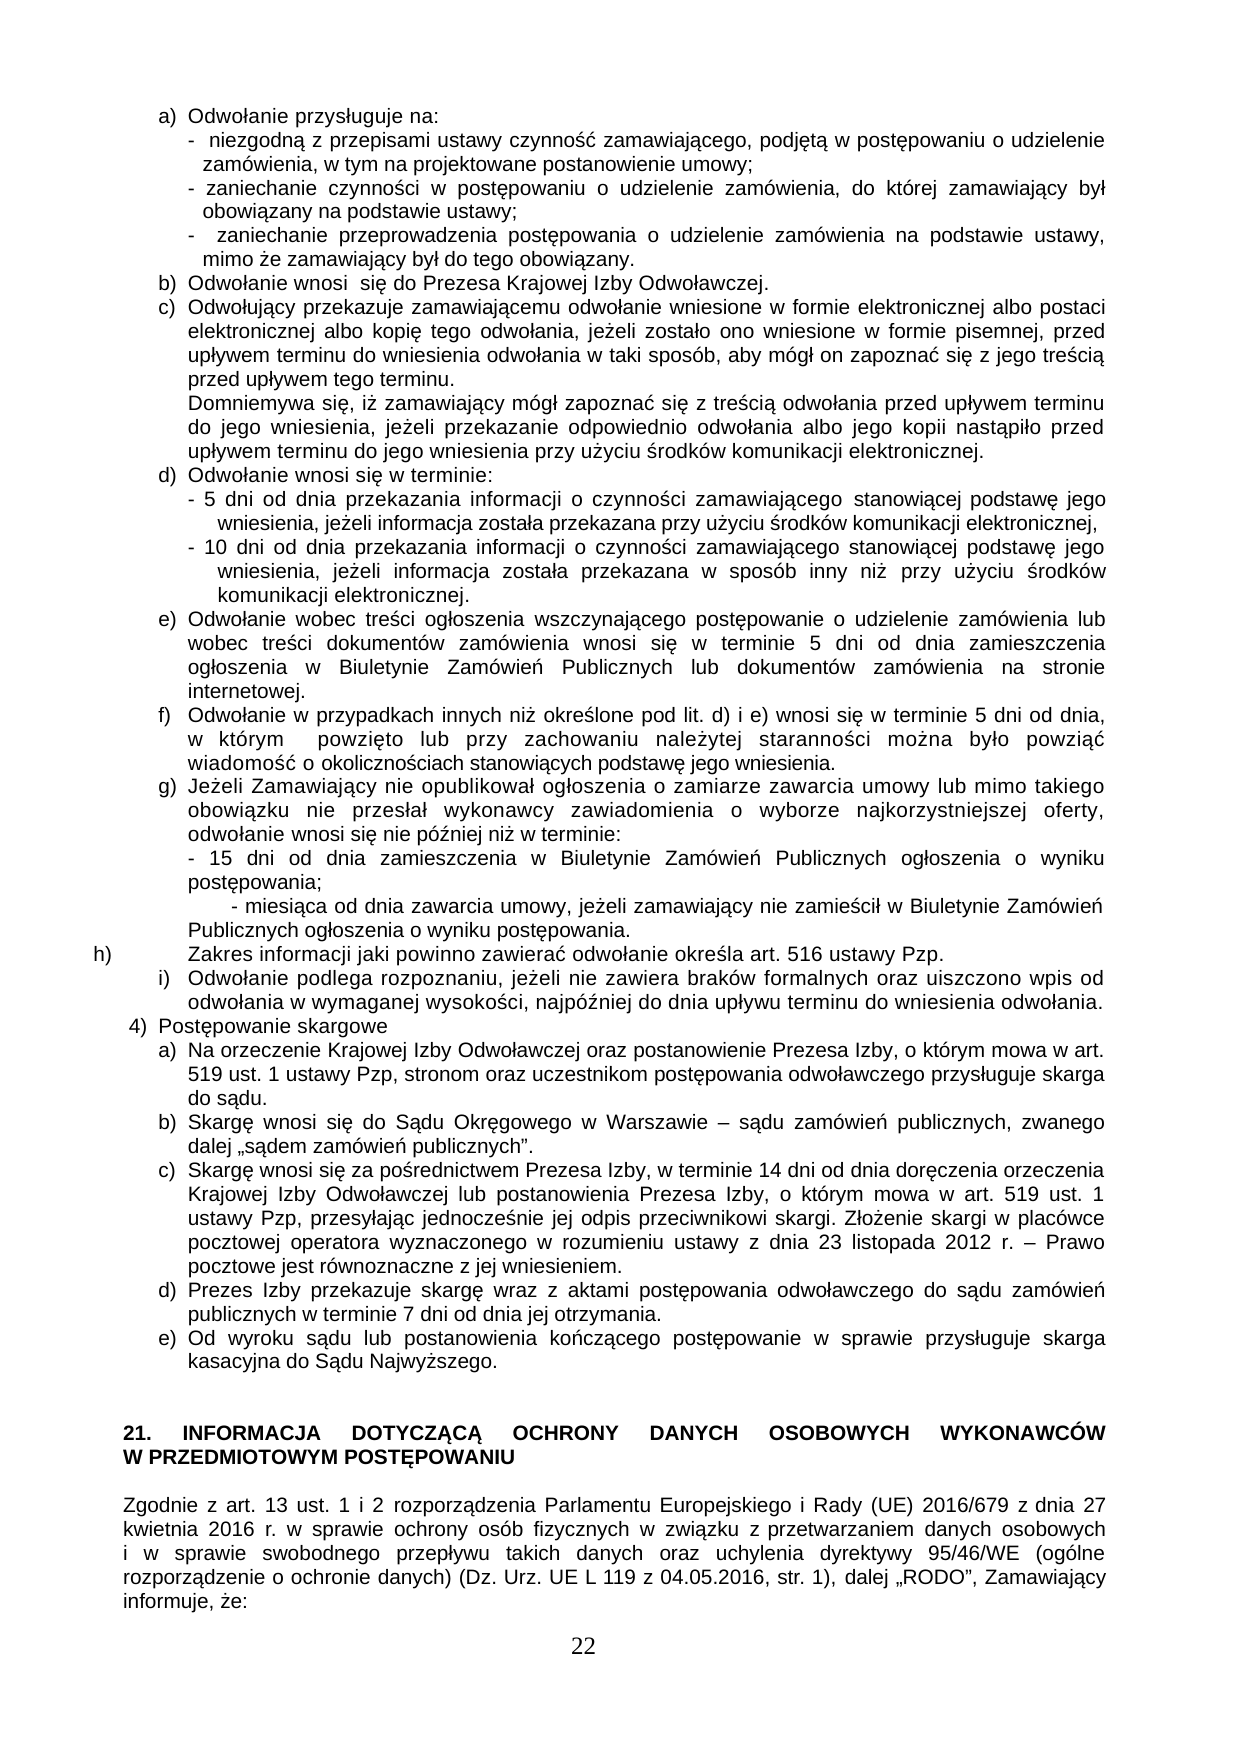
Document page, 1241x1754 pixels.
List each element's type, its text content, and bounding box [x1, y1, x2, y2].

list Zakres informacji jaki powinno zawierać odwołanie określa art. 516 ustawy Pzp. [10, 942, 1106, 966]
list Odwołanie podlega rozpoznaniu, jeżeli nie zawiera braków formalnych oraz uiszczono wpis od odwołania w wymaganej wysokości, najpóźniej do dnia upływu terminu do wniesienia odwołania. [158, 966, 1106, 1014]
list Postępowanie skargowe [128, 1014, 1106, 1038]
list Na orzeczenie Krajowej Izby Odwoławczej oraz postanowienie Prezesa Izby, o którym mowa w art. 519 ust. 1 ustawy Pzp, stronom oraz uczestnikom postępowania odwoławczego przysługuje skarga do sądu. [158, 1038, 1106, 1110]
text Domniemywa się, iż zamawiający mógł zapoznać się z treścią odwołania przed upływem terminu do jego wniesienia, jeżeli przekazanie odpowiednio odwołania albo jego kopii nastąpiło przed upływem terminu do jego wniesienia przy użyciu środków komunikacji elektronicznej. [188, 391, 1106, 463]
list Odwołanie wobec treści ogłoszenia wszczynającego postępowanie o udzielenie zamówienia lub wobec treści dokumentów zamówienia wnosi się w terminie 5 dni od dnia zamieszczenia ogłoszenia w Biuletynie Zamówień Publicznych lub dokumentów zamówienia na stronie internetowej. [158, 607, 1106, 702]
list Prezes Izby przekazuje skargę wraz z aktami postępowania odwoławczego do sądu zamówień publicznych w terminie 7 dni od dnia jej otrzymania. [158, 1277, 1106, 1325]
list Jeżeli Zamawiający nie opublikował ogłoszenia o zamiarze zawarcia umowy lub mimo takiego obowiązku nie przesłał wykonawcy zawiadomienia o wyborze najkorzystniejszej oferty, odwołanie wnosi się nie później niż w terminie: [158, 774, 1106, 846]
text - miesiąca od dnia zawarcia umowy, jeżeli zamawiający nie zamieścił w Biuletynie Zamówień Publicznych ogłoszenia o wyniku postępowania. [10, 894, 1106, 942]
list Odwołanie wnosi się w terminie: [158, 463, 1106, 487]
text - zaniechanie czynności w postępowaniu o udzielenie zamówienia, do której zamawiający był obowiązany na podstawie ustawy; [188, 175, 1106, 223]
text - niezgodną z przepisami ustawy czynność zamawiającego, podjętą w postępowaniu o udzielenie zamówienia, w tym na projektowane postanowienie umowy; [188, 127, 1106, 175]
list Skargę wnosi się za pośrednictwem Prezesa Izby, w terminie 14 dni od dnia doręczenia orzeczenia Krajowej Izby Odwoławczej lub postanowienia Prezesa Izby, o którym mowa w art. 519 ust. 1 ustawy Pzp, przesyłając jednocześnie jej odpis przeciwnikowi skargi. Złożenie skargi w placówce pocztowej operatora wyznaczonego w rozumieniu ustawy z dnia 23 listopada 2012 r. – Prawo pocztowe jest równoznaczne z jej wniesieniem. [158, 1158, 1106, 1277]
text Zgodnie z art. 13 ust. 1 i 2 rozporządzenia Parlamentu Europejskiego i Rady (UE) 2016/679 z dnia 27 kwietnia 2016 r. w sprawie ochrony osób fizycznych w związku z przetwarzaniem danych osobowych i w sprawie swobodnego przepływu takich danych oraz uchylenia dyrektywy 95/46/WE (ogólne rozporządzenie o ochronie danych) (Dz. Urz. UE L 119 z 04.05.2016, str. 1), dalej „RODO”, Zamawiający informuje, że: [123, 1493, 1106, 1613]
list Odwołanie w przypadkach innych niż określone pod lit. d) i e) wnosi się w terminie 5 dni od dnia, w którym powzięto lub przy zachowaniu należytej staranności można było powziąć wiadomość o okolicznościach stanowiących podstawę jego wniesienia. [158, 702, 1106, 774]
list Odwołujący przekazuje zamawiającemu odwołanie wniesione w formie elektronicznej albo postaci elektronicznej albo kopię tego odwołania, jeżeli zostało ono wniesione w formie pisemnej, przed upływem terminu do wniesienia odwołania w taki sposób, aby mógł on zapoznać się z jego treścią przed upływem tego terminu. [158, 295, 1106, 391]
text - zaniechanie przeprowadzenia postępowania o udzielenie zamówienia na podstawie ustawy, mimo że zamawiający był do tego obowiązany. [188, 223, 1106, 271]
list Od wyroku sądu lub postanowienia kończącego postępowanie w sprawie przysługuje skarga kasacyjna do Sądu Najwyższego. [158, 1325, 1106, 1373]
text - 10 dni od dnia przekazania informacji o czynności zamawiającego stanowiącej podstawę jego wniesienia, jeżeli informacja została przekazana w sposób inny niż przy użyciu środków komunikacji elektronicznej. [188, 535, 1106, 607]
text 21. INFORMACJA DOTYCZĄCĄ OCHRONY DANYCH OSOBOWYCH WYKONAWCÓW W PRZEDMIOTOWYM POSTĘPOWANIU [123, 1421, 1106, 1469]
text - 5 dni od dnia przekazania informacji o czynności zamawiającego stanowiącej podstawę jego wniesienia, jeżeli informacja została przekazana przy użyciu środków komunikacji elektronicznej, [188, 487, 1106, 535]
list Odwołanie przysługuje na: [158, 103, 1106, 127]
list Odwołanie wnosi się do Prezesa Krajowej Izby Odwoławczej. [158, 271, 1106, 295]
text - 15 dni od dnia zamieszczenia w Biuletynie Zamówień Publicznych ogłoszenia o wyniku postępowania; [188, 846, 1106, 894]
list Skargę wnosi się do Sądu Okręgowego w Warszawie – sądu zamówień publicznych, zwanego dalej „sądem zamówień publicznych”. [158, 1110, 1106, 1158]
